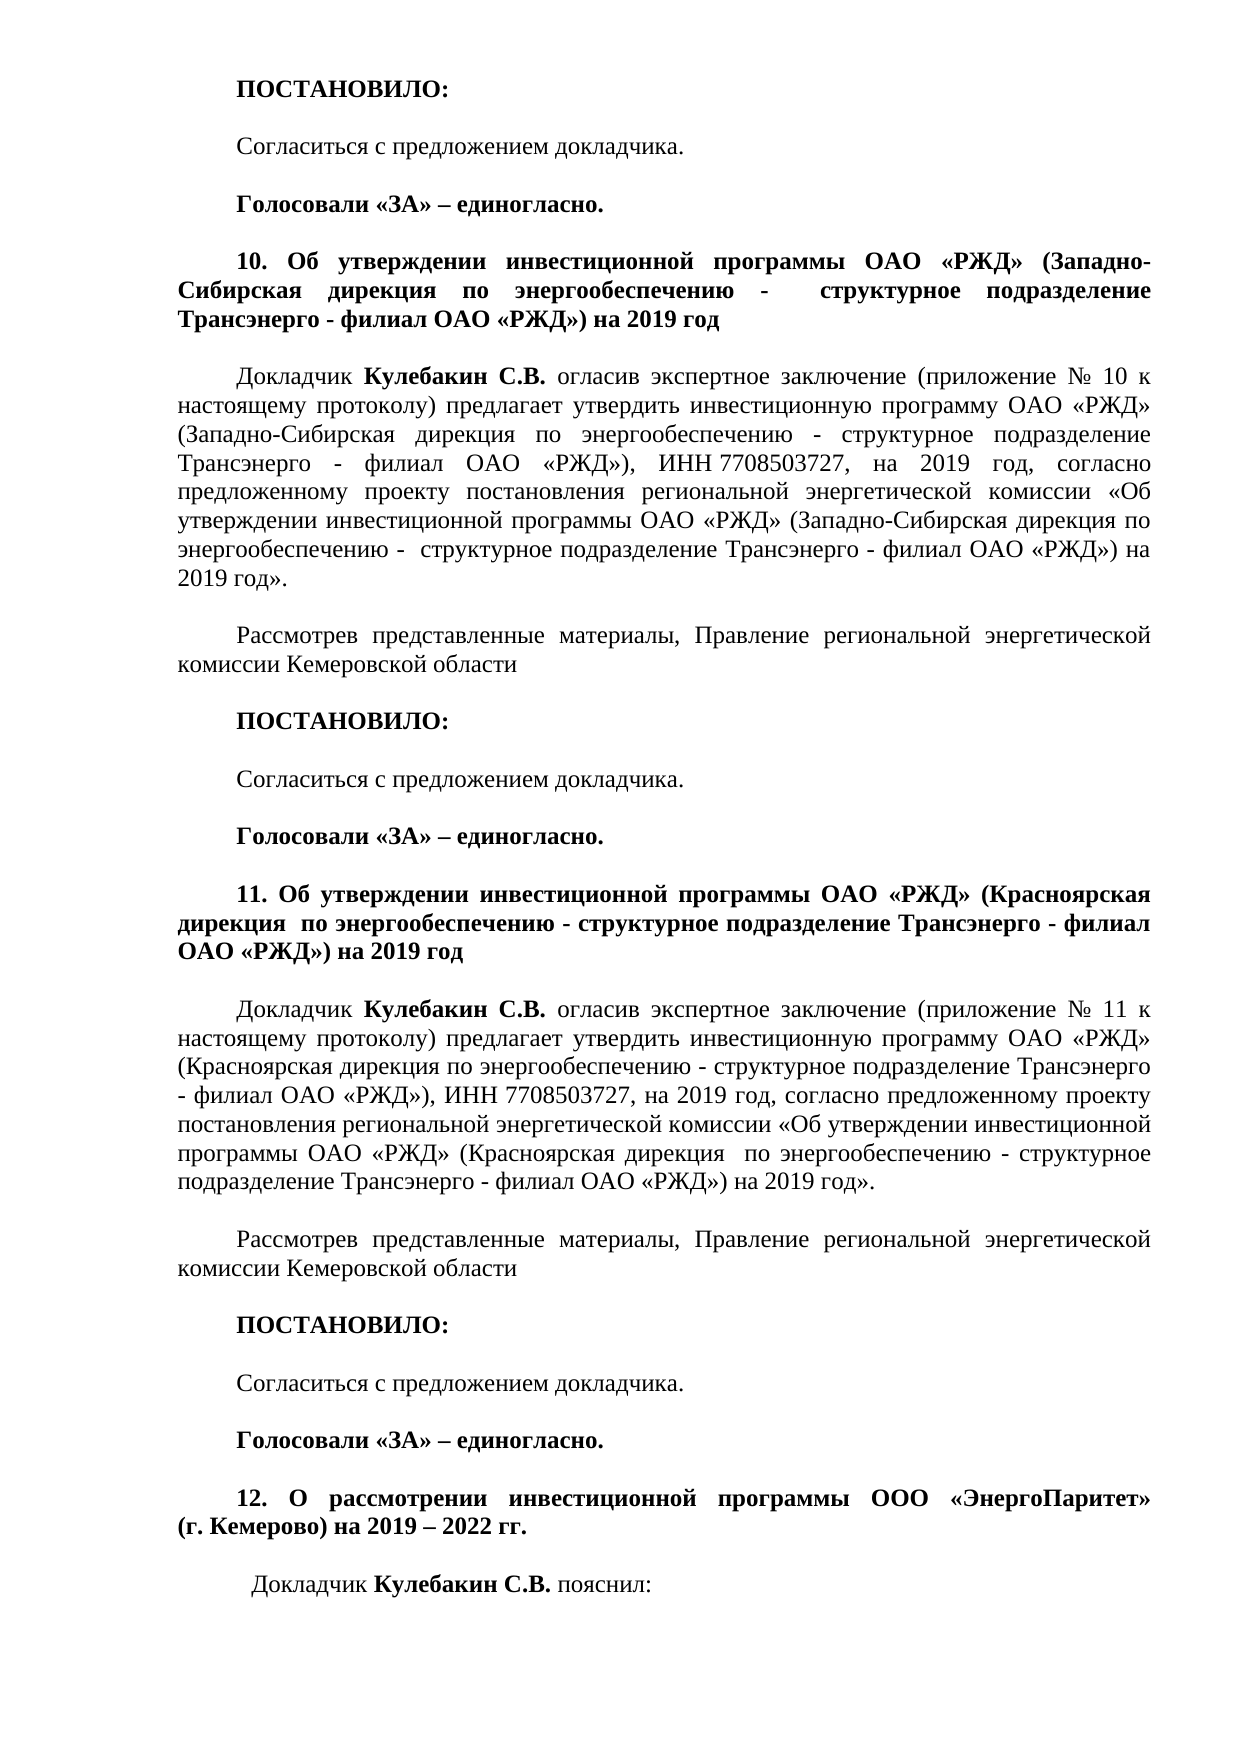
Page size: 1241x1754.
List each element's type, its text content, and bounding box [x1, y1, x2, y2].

text Голосовали «ЗА» – единогласно. [177, 1425, 1152, 1454]
text Голосовали «ЗА» – единогласно. [177, 189, 1152, 218]
text Согласиться с предложением докладчика. [177, 131, 1152, 160]
text 12. О рассмотрении инвестиционной программы ООО «ЭнергоПаритет» (г. Кемерово) на 2019 – 2022 гг. [177, 1483, 1152, 1540]
text Согласиться с предложением докладчика. [177, 764, 1152, 793]
text Докладчик Кулебакин С.В. огласив экспертное заключение (приложение № 10 к настоящему протоколу) предлагает утвердить инвестиционную программу ОАО «РЖД» (Западно-Сибирская дирекция по энергообеспечению - структурное подразделение Трансэнерго - филиал ОАО «РЖД»), ИНН 7708503727, на 2019 год, согласно предложенному проекту постановления региональной энергетической комиссии «Об утверждении инвестиционной программы ОАО «РЖД» (Западно-Сибирская дирекция по энергообеспечению - структурное подразделение Трансэнерго - филиал ОАО «РЖД») на 2019 год». [177, 361, 1152, 591]
text ПОСТАНОВИЛО: [177, 706, 1152, 735]
text ПОСТАНОВИЛО: [177, 74, 1152, 103]
text 11. Об утверждении инвестиционной программы ОАО «РЖД» (Красноярская дирекция по энергообеспечению - структурное подразделение Трансэнерго - филиал ОАО «РЖД») на 2019 год [177, 879, 1152, 965]
text ПОСТАНОВИЛО: [177, 1310, 1152, 1339]
text Голосовали «ЗА» – единогласно. [177, 821, 1152, 850]
text Докладчик Кулебакин С.В. огласив экспертное заключение (приложение № 11 к настоящему протоколу) предлагает утвердить инвестиционную программу ОАО «РЖД» (Красноярская дирекция по энергообеспечению - структурное подразделение Трансэнерго - филиал ОАО «РЖД»), ИНН 7708503727, на 2019 год, согласно предложенному проекту постановления региональной энергетической комиссии «Об утверждении инвестиционной программы ОАО «РЖД» (Красноярская дирекция по энергообеспечению - структурное подразделение Трансэнерго - филиал ОАО «РЖД») на 2019 год». [177, 994, 1152, 1195]
text Согласиться с предложением докладчика. [177, 1368, 1152, 1396]
text Докладчик Кулебакин С.В. пояснил: [177, 1569, 1152, 1598]
text Рассмотрев представленные материалы, Правление региональной энергетической комиссии Кемеровской области [177, 1224, 1152, 1281]
text Рассмотрев представленные материалы, Правление региональной энергетической комиссии Кемеровской области [177, 620, 1152, 678]
text 10. Об утверждении инвестиционной программы ОАО «РЖД» (Западно-Сибирская дирекция по энергообеспечению - структурное подразделение Трансэнерго - филиал ОАО «РЖД») на 2019 год [177, 246, 1152, 333]
